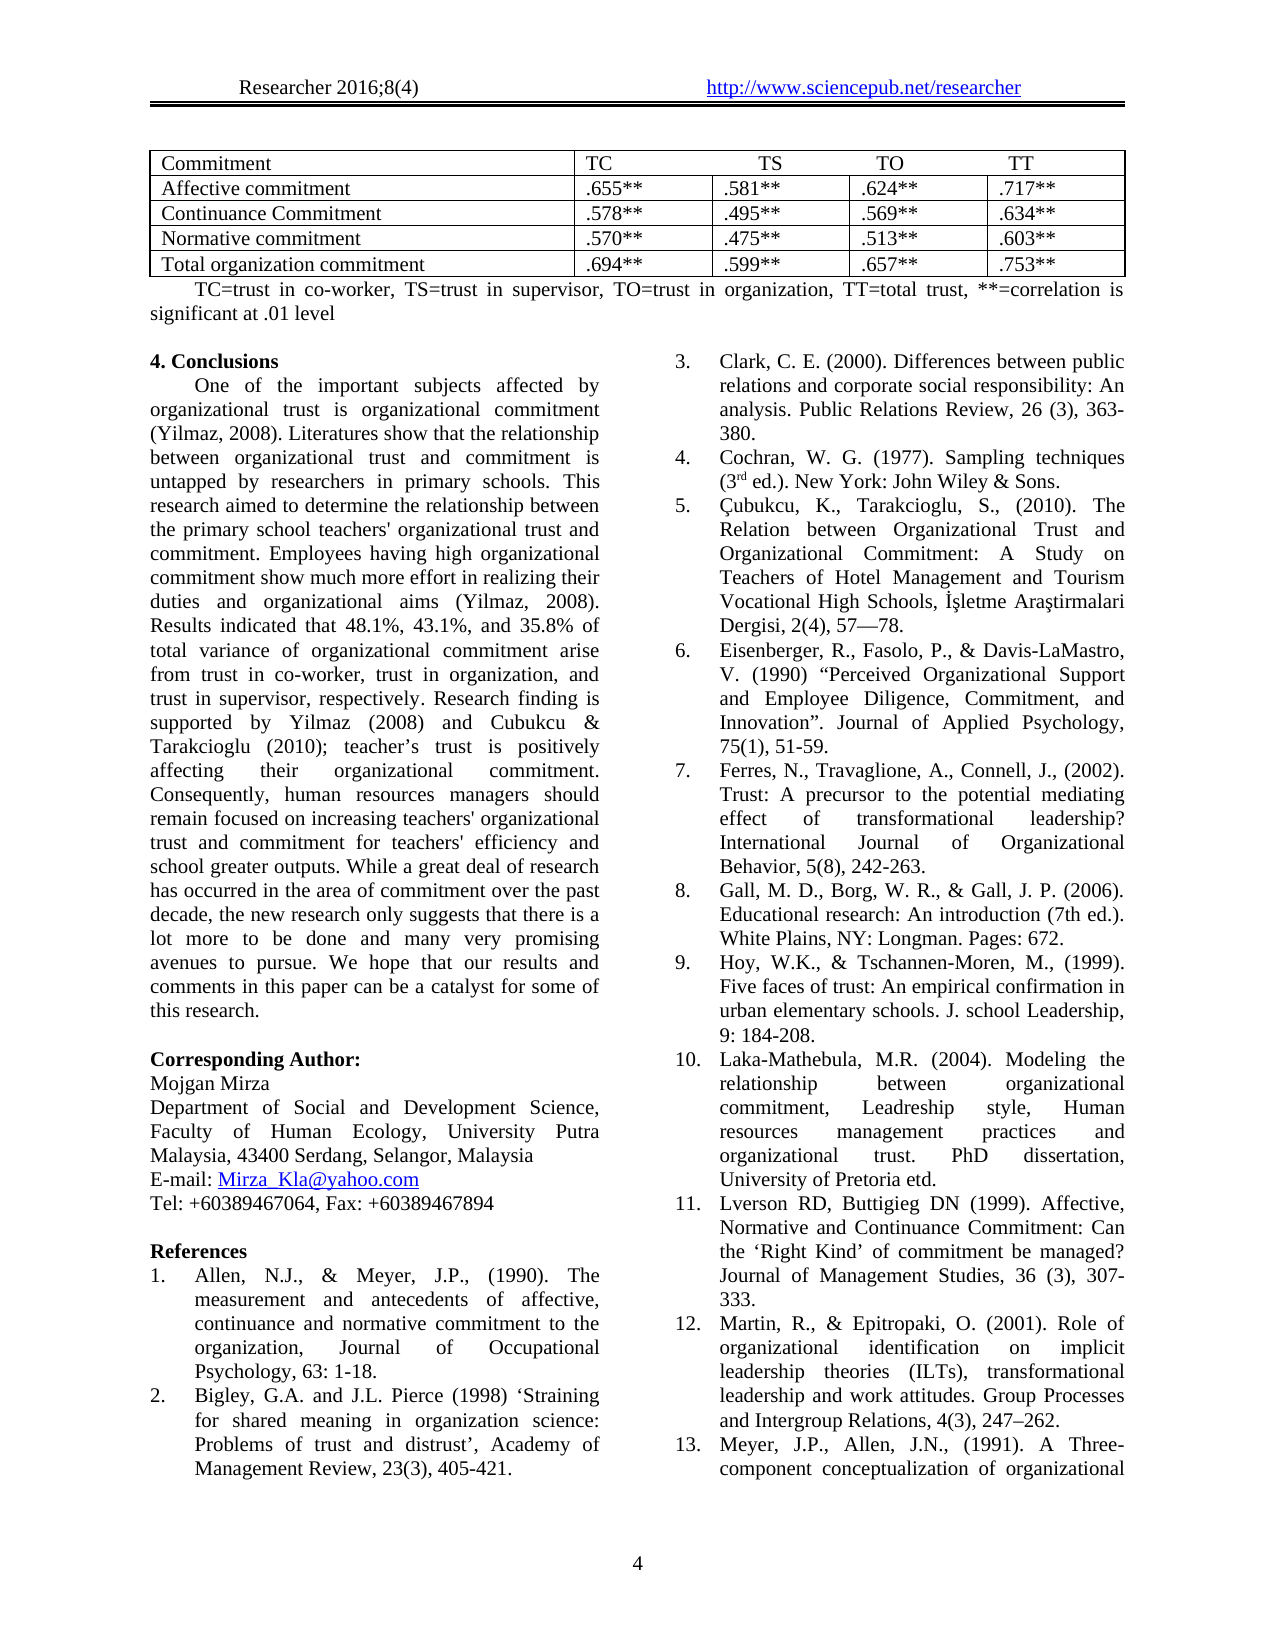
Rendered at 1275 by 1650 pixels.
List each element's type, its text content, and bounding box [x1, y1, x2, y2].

text Department of Social and Development Science, Faculty of Human Ecology, University Putra Malaysia, 43400 Serdang, Selangor, Malaysia [150, 1095, 600, 1167]
list Allen, N.J., & Meyer, J.P., (1990). The measurement and antecedents of affective, continuance and normative commitment to the organization, Journal of Occupational Psychology, 63: 1-18. [150, 1263, 600, 1383]
list Martin, R., & Epitropaki, O. (2001). Role of organizational identification on implicit leadership theories (ILTs), transformational leadership and work attitudes. Group Processes and Intergroup Relations, 4(3), 247–262. [675, 1311, 1125, 1432]
table_cell Normative commitment [151, 226, 574, 250]
list Cochran, W. G. (1977). Sampling techniques (3rd ed.). New York: John Wiley & Sons. [675, 445, 1125, 493]
table_header TC TS TO TT [575, 151, 1124, 175]
list Gall, M. D., Borg, W. R., & Gall, J. P. (2006). Educational research: An introduction (7th ed.). White Plains, NY: Longman. Pages: 672. [675, 878, 1125, 950]
list Bigley, G.A. and J.L. Pierce (1998) ‘Straining for shared meaning in organization science: Problems of trust and distrust’, Academy of Management Review, 23(3), 405-421. [150, 1383, 600, 1480]
list Clark, C. E. (2000). Differences between public relations and corporate social responsibility: An analysis. Public Relations Review, 26 (3), 363-380. [675, 349, 1125, 445]
list Eisenberger, R., Fasolo, P., & Davis-LaMastro, V. (1990) “Perceived Organizational Support and Employee Diligence, Commitment, and Innovation”. Journal of Applied Psychology, 75(1), 51-59. [675, 637, 1125, 758]
list Çubukcu, K., Tarakcioglu, S., (2010). The Relation between Organizational Trust and Organizational Commitment: A Study on Teachers of Hotel Management and Tourism Vocational High Schools, İşletme Araştirmalari Dergisi, 2(4), 57—78. [675, 493, 1125, 637]
table_cell .655** [575, 176, 712, 200]
table_cell .513** [850, 226, 987, 250]
list Ferres, N., Travaglione, A., Connell, J., (2002). Trust: A precursor to the potential mediating effect of transformational leadership? International Journal of Organizational Behavior, 5(8), 242-263. [675, 758, 1125, 878]
list Meyer, J.P., Allen, J.N., (1991). A Three-component conceptualization of organizational commitment. Human Resources Management Review, 1, 61-89. [675, 1432, 1125, 1480]
table_cell .581** [713, 176, 849, 200]
text E-mail: Mirza_Kla@yahoo.com [150, 1167, 600, 1191]
table_cell .570** [575, 226, 712, 250]
table_cell .717** [988, 176, 1124, 200]
table_cell .753** [988, 251, 1124, 276]
text References [150, 1239, 600, 1263]
text Mojgan Mirza [150, 1071, 600, 1095]
table_cell .578** [575, 201, 712, 225]
table_cell .603** [988, 226, 1124, 250]
table_cell Affective commitment [151, 176, 574, 200]
text Corresponding Author: [150, 1047, 600, 1071]
table_cell .694** [575, 251, 712, 276]
text Tel: +60389467064, Fax: +60389467894 [150, 1191, 600, 1215]
table_cell .495** [713, 201, 849, 225]
list Laka-Mathebula, M.R. (2004). Modeling the relationship between organizational commitment, Leadreship style, Human resources management practices and organizational trust. PhD dissertation, University of Pretoria etd. [675, 1047, 1125, 1191]
table_cell Total organization commitment [151, 251, 574, 276]
text TC=trust in co-worker, TS=trust in supervisor, TO=trust in organization, TT=total trust, **=correlation is significant at .01 level [150, 277, 1125, 325]
list Lverson RD, Buttigieg DN (1999). Affective, Normative and Continuance Commitment: Can the ‘Right Kind’ of commitment be managed? Journal of Management Studies, 36 (3), 307-333. [675, 1191, 1125, 1311]
list Hoy, W.K., & Tschannen-Moren, M., (1999). Five faces of trust: An empirical confirmation in urban elementary schools. J. school Leadership, 9: 184-208. [675, 950, 1125, 1047]
table_cell .475** [713, 226, 849, 250]
table_cell .657** [850, 251, 987, 276]
table_header Commitment [151, 151, 574, 175]
table_cell .624** [850, 176, 987, 200]
text One of the important subjects affected by organizational trust is organizational commitment (Yilmaz, 2008). Literatures show that the relationship between organizational trust and commitment is untapped by researchers in primary schools. This research aimed to determine the relationship between the primary school teachers' organizational trust and commitment. Employees having high organizational commitment show much more effort in realizing their duties and organizational aims (Yilmaz, 2008). Results indicated that 48.1%, 43.1%, and 35.8% of total variance of organizational commitment arise from trust in co-worker, trust in organization, and trust in supervisor, respectively. Research finding is supported by Yilmaz (2008) and Cubukcu & Tarakcioglu (2010); teacher’s trust is positively affecting their organizational commitment. Consequently, human resources managers should remain focused on increasing teachers' organizational trust and commitment for teachers' efficiency and school greater outputs. While a great deal of research has occurred in the area of commitment over the past decade, the new research only suggests that there is a lot more to be done and many very promising avenues to pursue. We hope that our results and comments in this paper can be a catalyst for some of this research. [150, 373, 600, 1022]
table_cell Continuance Commitment [151, 201, 574, 225]
table_cell .634** [988, 201, 1124, 225]
table_cell .569** [850, 201, 987, 225]
table_cell .599** [713, 251, 849, 276]
text 4. Conclusions [150, 349, 600, 373]
